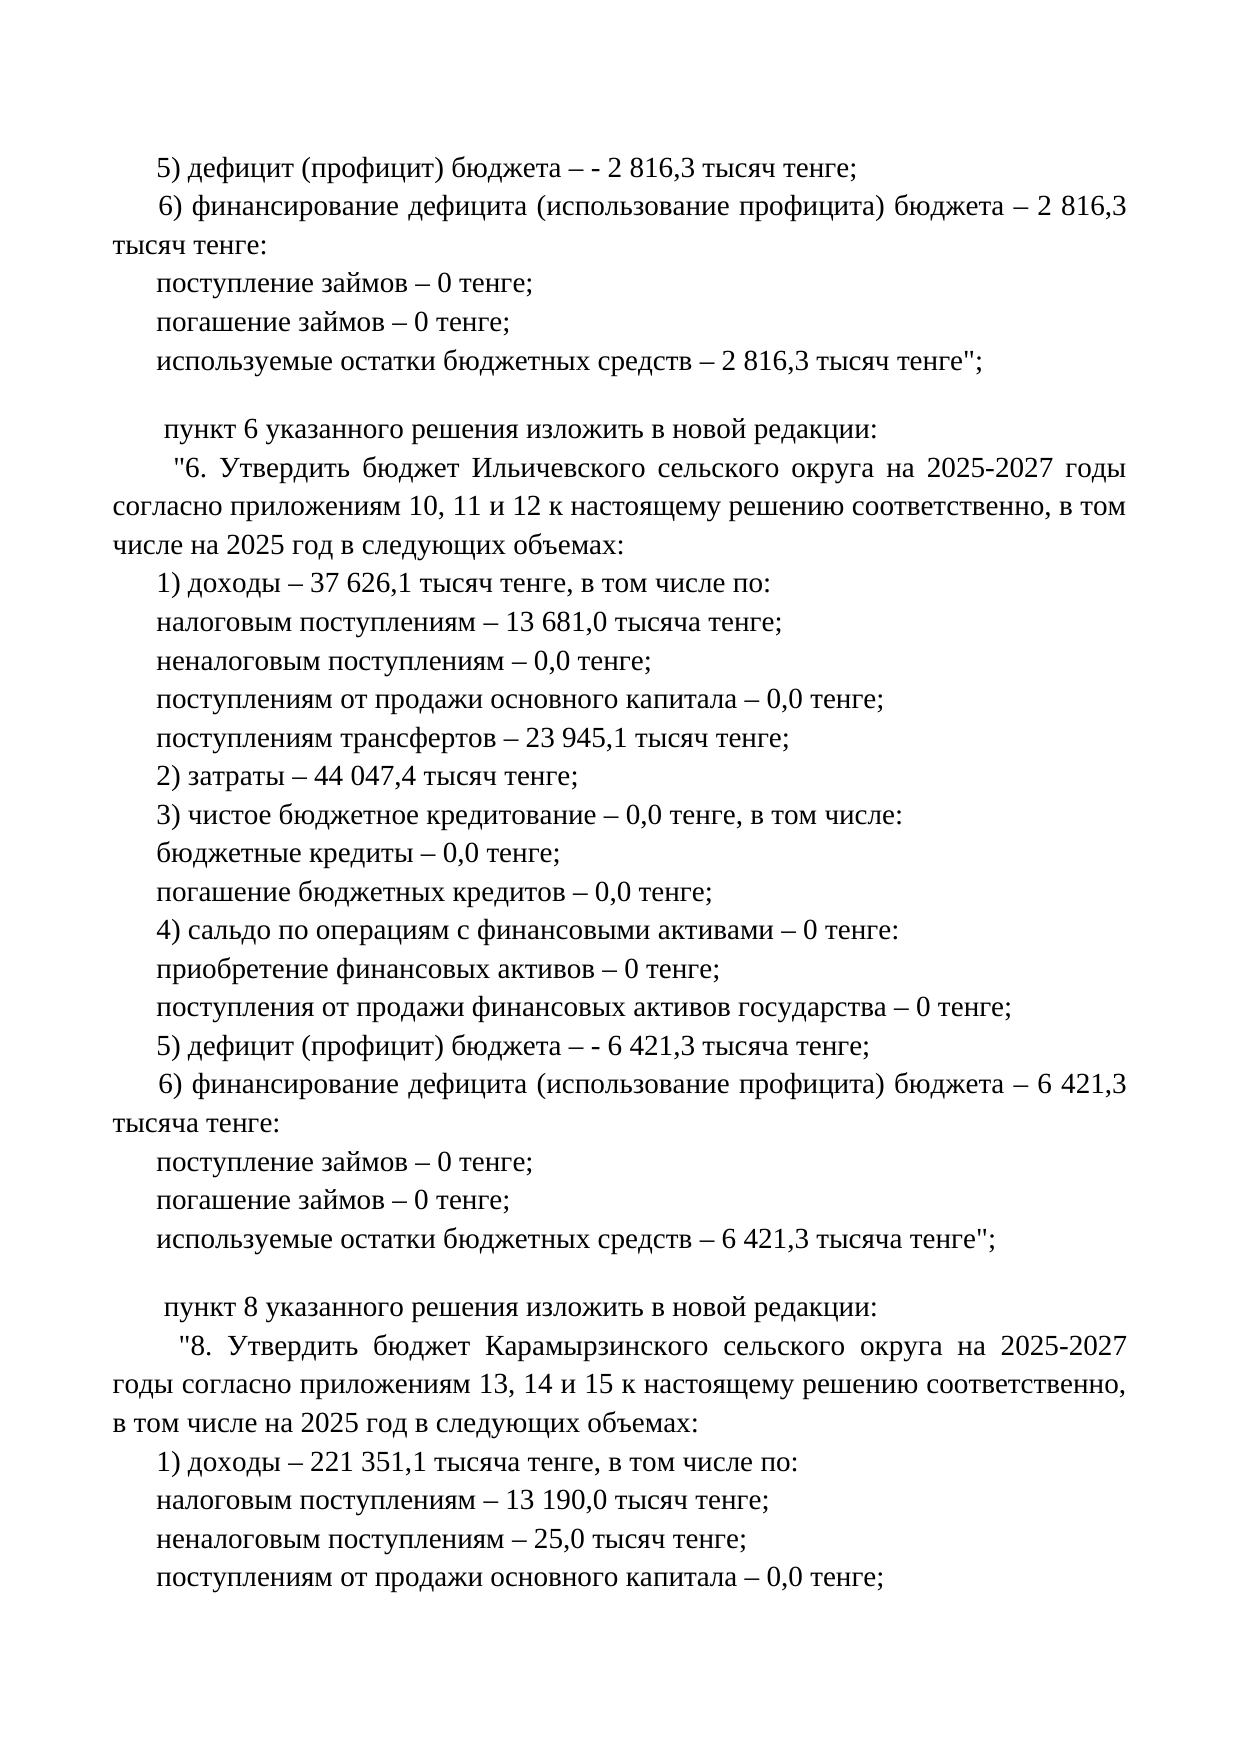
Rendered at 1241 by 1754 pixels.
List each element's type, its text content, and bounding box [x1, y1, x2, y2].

text используемые остатки бюджетных средств – 6 421,3 тысяча тенге"; [112, 1221, 1128, 1254]
text 3) чистое бюджетное кредитование – 0,0 тенге, в том числе: [112, 797, 1128, 830]
text 1) доходы – 221 351,1 тысяча тенге, в том числе по: [112, 1444, 1128, 1477]
text погашение бюджетных кредитов – 0,0 тенге; [112, 874, 1128, 907]
text пункт 6 указанного решения изложить в новой редакции: [112, 411, 1128, 445]
text поступление займов – 0 тенге; [112, 266, 1128, 299]
text поступление займов – 0 тенге; [112, 1144, 1128, 1177]
text "6. Утвердить бюджет Ильичевского сельского округа на 2025-2027 годы согласно приложениям 10, 11 и 12 к настоящему решению соответственно, в том числе на 2025 год в следующих объемах: [112, 450, 1128, 561]
text 6) финансирование дефицита (использование профицита) бюджета – 2 816,3 тысяч тенге: [112, 188, 1128, 261]
text неналоговым поступлениям – 25,0 тысяч тенге; [112, 1521, 1128, 1554]
text 4) сальдо по операциям с финансовыми активами – 0 тенге: [112, 912, 1128, 946]
text пункт 8 указанного решения изложить в новой редакции: [112, 1289, 1128, 1323]
text налоговым поступлениям – 13 190,0 тысяч тенге; [112, 1482, 1128, 1516]
text поступлениям трансфертов – 23 945,1 тысяч тенге; [112, 720, 1128, 753]
text приобретение финансовых активов – 0 тенге; [112, 951, 1128, 984]
text 5) дефицит (профицит) бюджета – - 6 421,3 тысяча тенге; [112, 1028, 1128, 1062]
text "8. Утвердить бюджет Карамырзинского сельского округа на 2025-2027 годы согласно приложениям 13, 14 и 15 к настоящему решению соответственно, в том числе на 2025 год в следующих объемах: [112, 1328, 1128, 1439]
text поступления от продажи финансовых активов государства – 0 тенге; [112, 989, 1128, 1023]
text 6) финансирование дефицита (использование профицита) бюджета – 6 421,3 тысяча тенге: [112, 1067, 1128, 1139]
text погашение займов – 0 тенге; [112, 1182, 1128, 1216]
text поступлениям от продажи основного капитала – 0,0 тенге; [112, 681, 1128, 715]
text 5) дефицит (профицит) бюджета – - 2 816,3 тысяч тенге; [112, 150, 1128, 183]
text неналоговым поступлениям – 0,0 тенге; [112, 643, 1128, 676]
text поступлениям от продажи основного капитала – 0,0 тенге; [112, 1559, 1128, 1593]
text 2) затраты – 44 047,4 тысяч тенге; [112, 758, 1128, 792]
text погашение займов – 0 тенге; [112, 304, 1128, 338]
text используемые остатки бюджетных средств – 2 816,3 тысяч тенге"; [112, 343, 1128, 376]
text 1) доходы – 37 626,1 тысяч тенге, в том числе по: [112, 566, 1128, 599]
text бюджетные кредиты – 0,0 тенге; [112, 835, 1128, 869]
text налоговым поступлениям – 13 681,0 тысяча тенге; [112, 604, 1128, 638]
